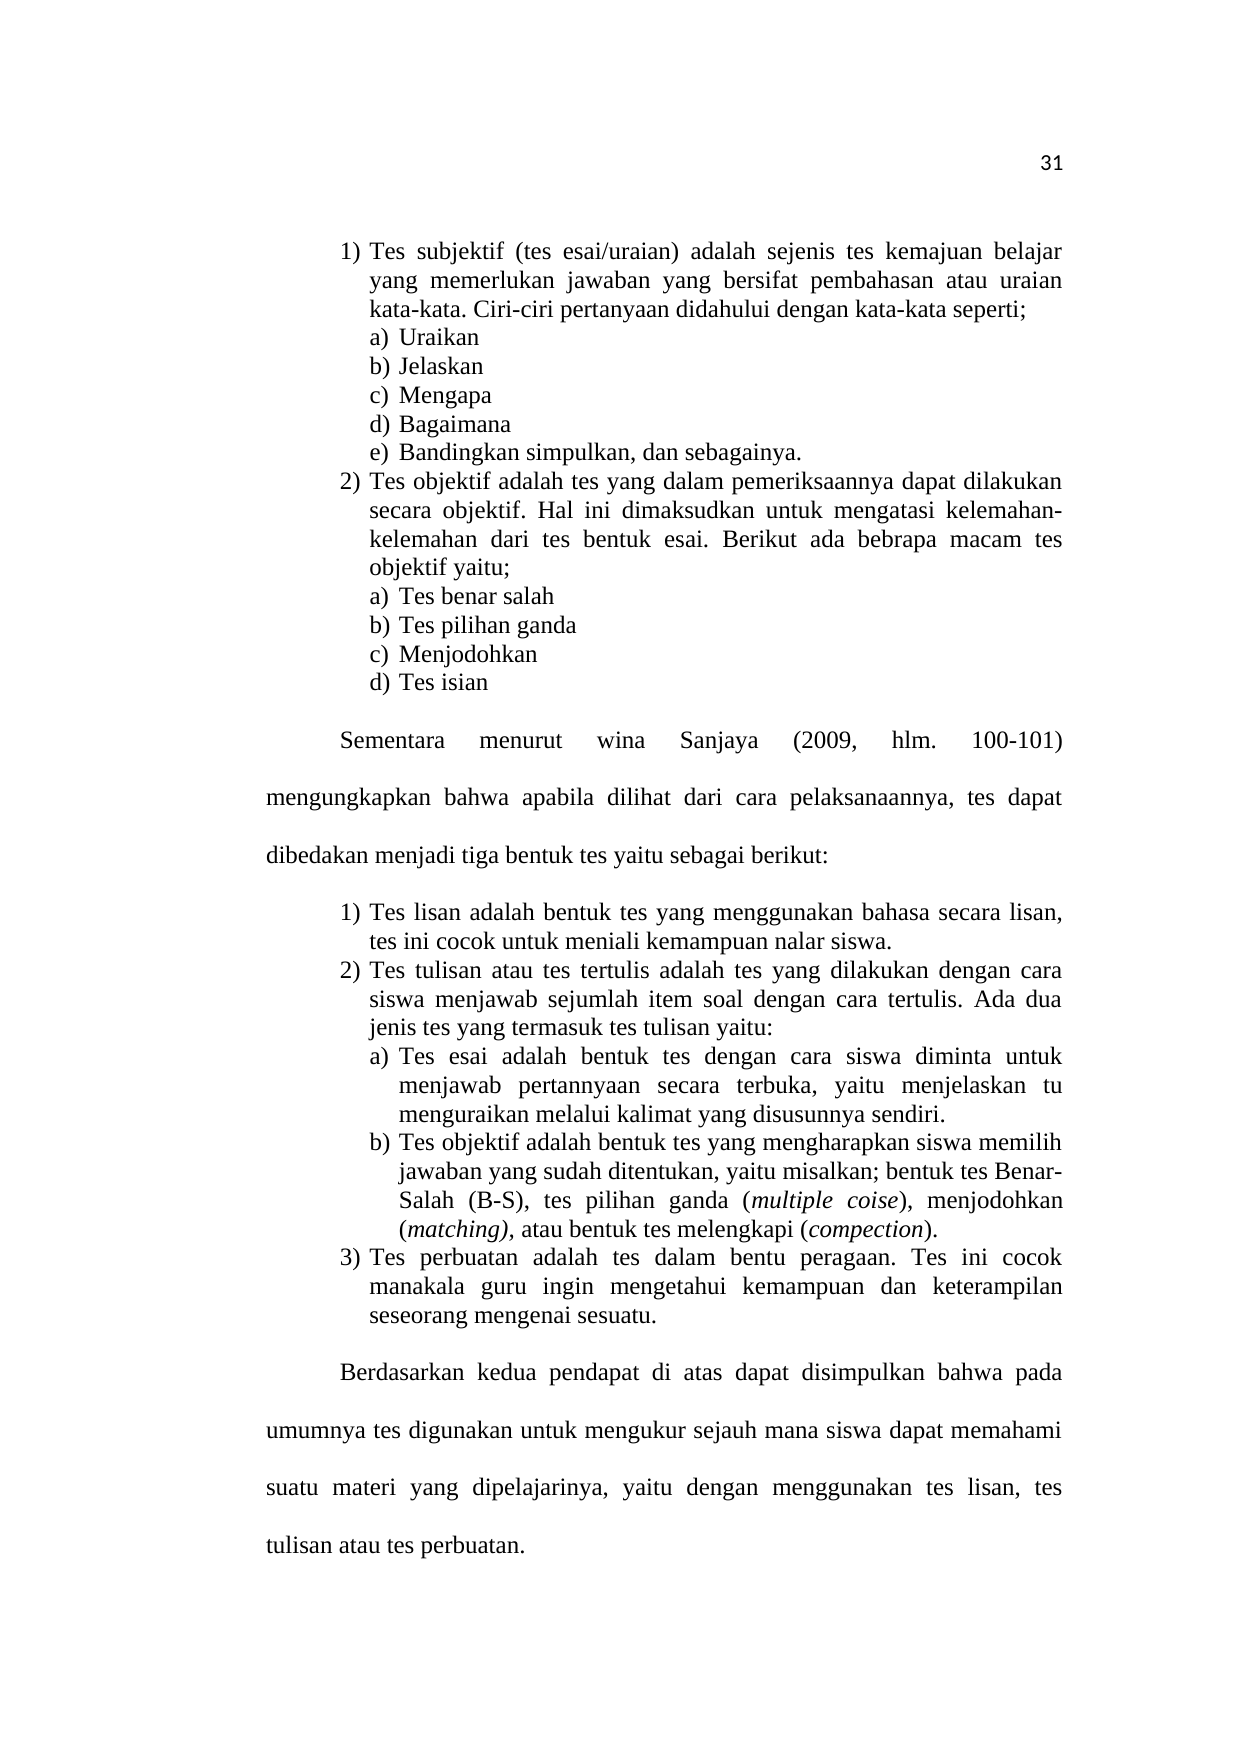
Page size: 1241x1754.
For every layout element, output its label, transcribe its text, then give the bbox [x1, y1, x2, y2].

list Tes benar salah [369, 581, 1063, 610]
list Tes isian [369, 667, 1063, 696]
list Tes lisan adalah bentuk tes yang menggunakan bahasa secara lisan, tes ini cocok untuk meniali kemampuan nalar siswa. [339, 897, 1063, 955]
list Tes objektif adalah tes yang dalam pemeriksaannya dapat dilakukan secara objektif. Hal ini dimaksudkan untuk mengatasi kelemahan-kelemahan dari tes bentuk esai. Berikut ada bebrapa macam tes objektif yaitu; [339, 466, 1063, 581]
list Tes perbuatan adalah tes dalam bentu peragaan. Tes ini cocok manakala guru ingin mengetahui kemampuan dan keterampilan seseorang mengenai sesuatu. [339, 1242, 1063, 1329]
list Bandingkan simpulkan, dan sebagainya. [369, 437, 1063, 466]
list Tes esai adalah bentuk tes dengan cara siswa diminta untuk menjawab pertannyaan secara terbuka, yaitu menjelaskan tu menguraikan melalui kalimat yang disusunnya sendiri. [369, 1041, 1063, 1127]
list Tes objektif adalah bentuk tes yang mengharapkan siswa memilih jawaban yang sudah ditentukan, yaitu misalkan; bentuk tes Benar-Salah (B-S), tes pilihan ganda (multiple coise), menjodohkan (matching), atau bentuk tes melengkapi (compection). [369, 1127, 1063, 1242]
list Mengapa [369, 380, 1063, 409]
list Menjodohkan [369, 639, 1063, 667]
list Tes tulisan atau tes tertulis adalah tes yang dilakukan dengan cara siswa menjawab sejumlah item soal dengan cara tertulis. Ada dua jenis tes yang termasuk tes tulisan yaitu: [339, 955, 1063, 1041]
list Uraikan [369, 322, 1063, 351]
text Sementara menurut wina Sanjaya (2009, hlm. 100-101) mengungkapkan bahwa apabila dilihat dari cara pelaksanaannya, tes dapat dibedakan menjadi tiga bentuk tes yaitu sebagai berikut: [266, 725, 1063, 869]
list Tes subjektif (tes esai/uraian) adalah sejenis tes kemajuan belajar yang memerlukan jawaban yang bersifat pembahasan atau uraian kata-kata. Ciri-ciri pertanyaan didahului dengan kata-kata seperti; [339, 236, 1063, 322]
list Bagaimana [369, 409, 1063, 437]
list Jelaskan [369, 351, 1063, 380]
list Tes pilihan ganda [369, 610, 1063, 639]
text Berdasarkan kedua pendapat di atas dapat disimpulkan bahwa pada umumnya tes digunakan untuk mengukur sejauh mana siswa dapat memahami suatu materi yang dipelajarinya, yaitu dengan menggunakan tes lisan, tes tulisan atau tes perbuatan. [266, 1357, 1063, 1559]
